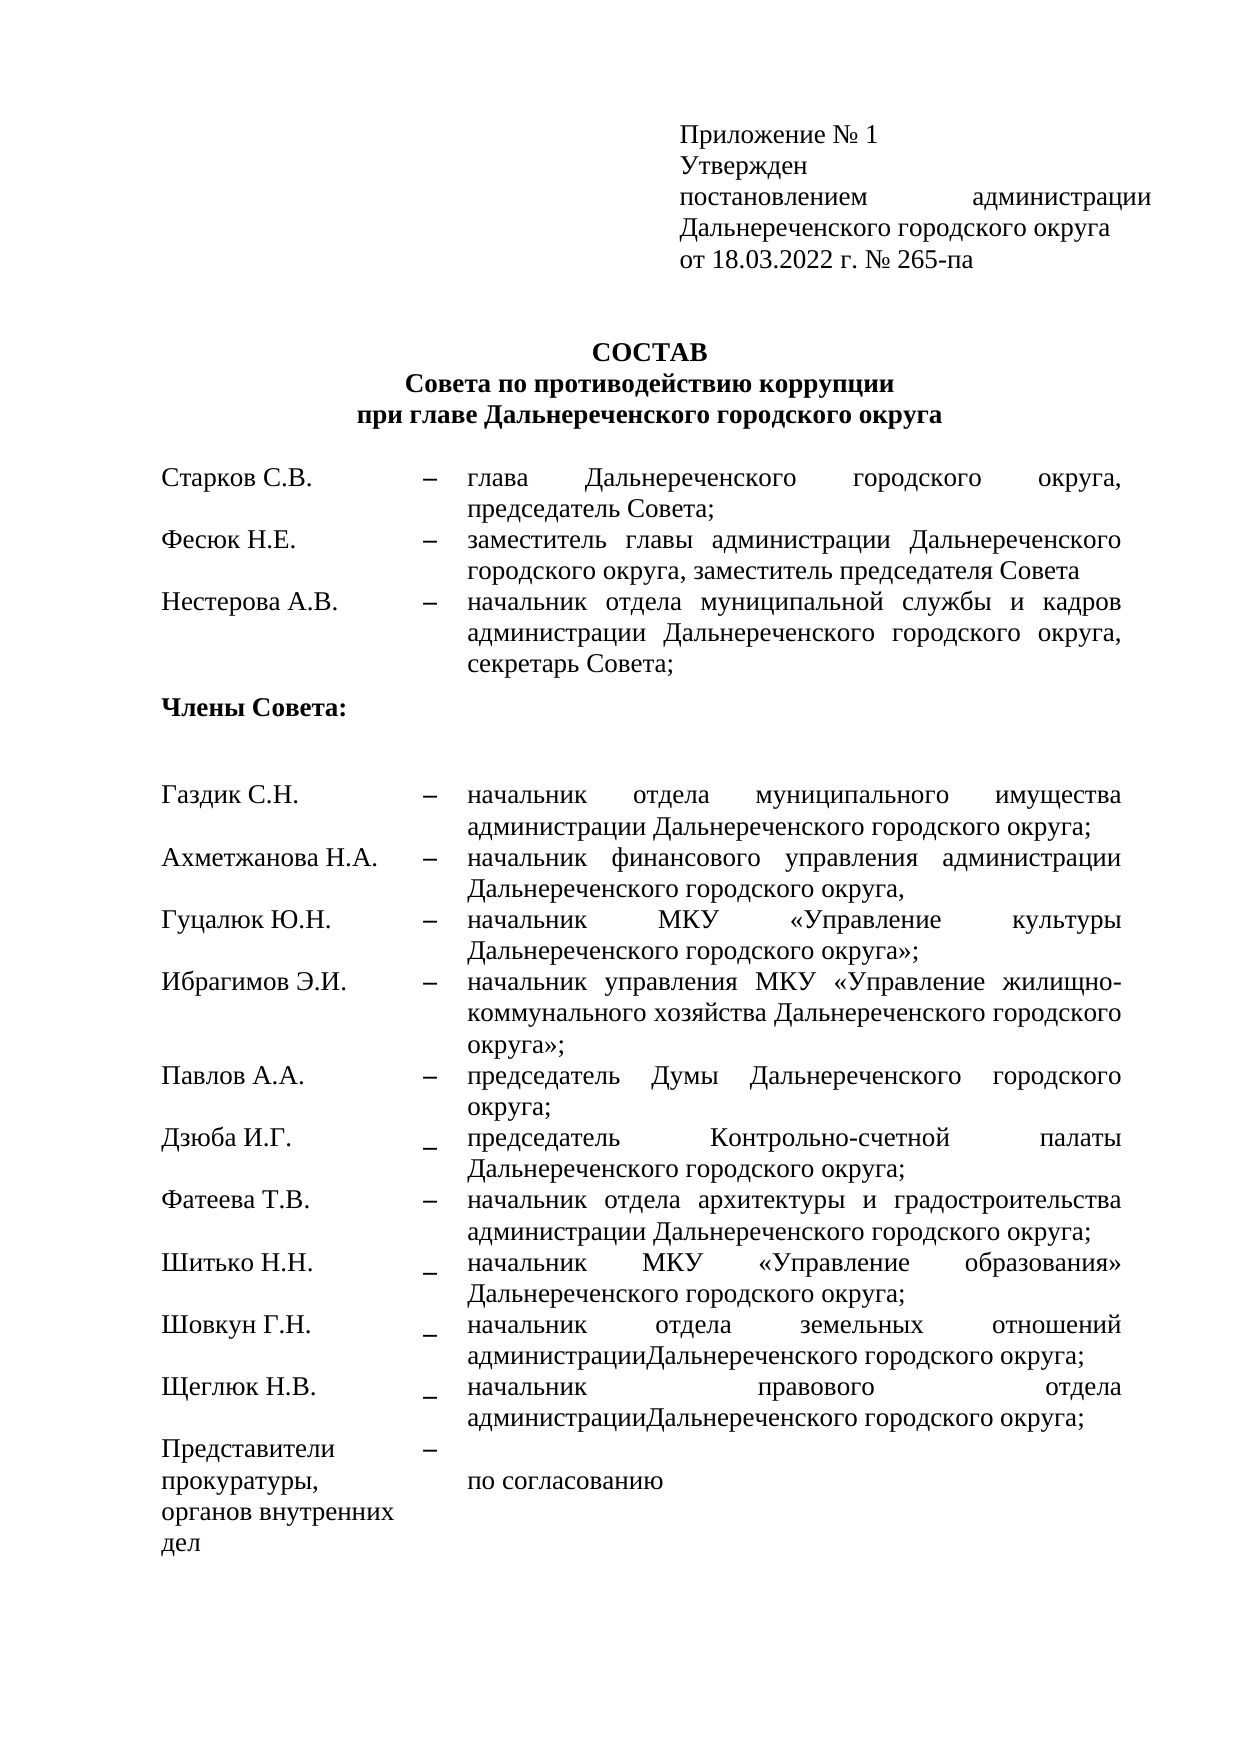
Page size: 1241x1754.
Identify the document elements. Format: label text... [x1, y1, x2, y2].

text Утвержден [679, 149, 1152, 180]
table_cell – [412, 1059, 456, 1121]
table_cell – [412, 965, 456, 1059]
table_cell заместитель главы администрации Дальнереченского городского округа, заместитель председателя Совета [456, 523, 1133, 585]
table_cell начальник отдела земельных отношений администрацииДальнереченского городского округа; [456, 1308, 1133, 1370]
table_header Старков С.В. [150, 461, 412, 523]
table_cell начальник отдела архитектуры и градостроительства администрации Дальнереченского городского округа; [456, 1184, 1133, 1246]
table_cell начальник правового отдела администрацииДальнереченского городского округа; [456, 1370, 1133, 1433]
table_cell _ [412, 1246, 456, 1308]
table_cell начальник отдела муниципальной службы и кадров администрации Дальнереченского городского округа, секретарь Совета; [456, 585, 1133, 679]
table_cell Шитько Н.Н. [150, 1246, 412, 1308]
table_cell Представители прокуратуры, органов внутренних дел [150, 1433, 412, 1588]
table_cell по согласованию [456, 1433, 1133, 1588]
table_cell – – [412, 779, 456, 903]
table_cell Газдик С.Н. Ахметжанова Н.А. [150, 779, 412, 903]
table_cell начальник отдела муниципального имущества администрации Дальнереченского городского округа; начальник финансового управления администрации Дальнереченского городского округа, [456, 779, 1133, 903]
table_cell начальник управления МКУ «Управление жилищно-коммунального хозяйства Дальнереченского городского округа»; [456, 965, 1133, 1059]
table_cell Шовкун Г.Н. [150, 1308, 412, 1370]
table_cell Фесюк Н.Е. [150, 523, 412, 585]
table_cell – [412, 523, 456, 585]
table_cell – [412, 1184, 456, 1246]
table_cell Фатеева Т.В. [150, 1184, 412, 1246]
table_header глава Дальнереченского городского округа, председатель Совета; [456, 461, 1133, 523]
table_cell Нестерова А.В. [150, 585, 412, 679]
table_cell – [412, 1433, 456, 1588]
table_cell Дзюба И.Г. [150, 1121, 412, 1183]
table_cell Ибрагимов Э.И. [150, 965, 412, 1059]
text постановлением администрации Дальнереченского городского округа [679, 180, 1152, 243]
text Совета по противодействию коррупции [148, 367, 1152, 398]
text СОСТАВ [148, 336, 1152, 367]
table_cell _ [412, 1370, 456, 1433]
table_cell Гуцалюк Ю.Н. [150, 903, 412, 965]
text при главе Дальнереченского городского округа [148, 398, 1152, 429]
table_cell – [412, 903, 456, 965]
table_cell Члены Совета: [150, 679, 1133, 778]
table_cell начальник МКУ «Управление образования» Дальнереченского городского округа; [456, 1246, 1133, 1308]
table_cell председатель Думы Дальнереченского городского округа; [456, 1059, 1133, 1121]
table_cell Щеглюк Н.В. [150, 1370, 412, 1433]
table_header – [412, 461, 456, 523]
table_cell начальник МКУ «Управление культуры Дальнереченского городского округа»; [456, 903, 1133, 965]
table_cell – [412, 585, 456, 679]
table_cell _ [412, 1308, 456, 1370]
text Приложение № 1 [679, 118, 1152, 149]
text от 18.03.2022 г. № 265-па [679, 243, 1152, 274]
table_cell Павлов А.А. [150, 1059, 412, 1121]
table_cell председатель Контрольно-счетной палаты Дальнереченского городского округа; [456, 1121, 1133, 1183]
table_cell _ [412, 1121, 456, 1183]
